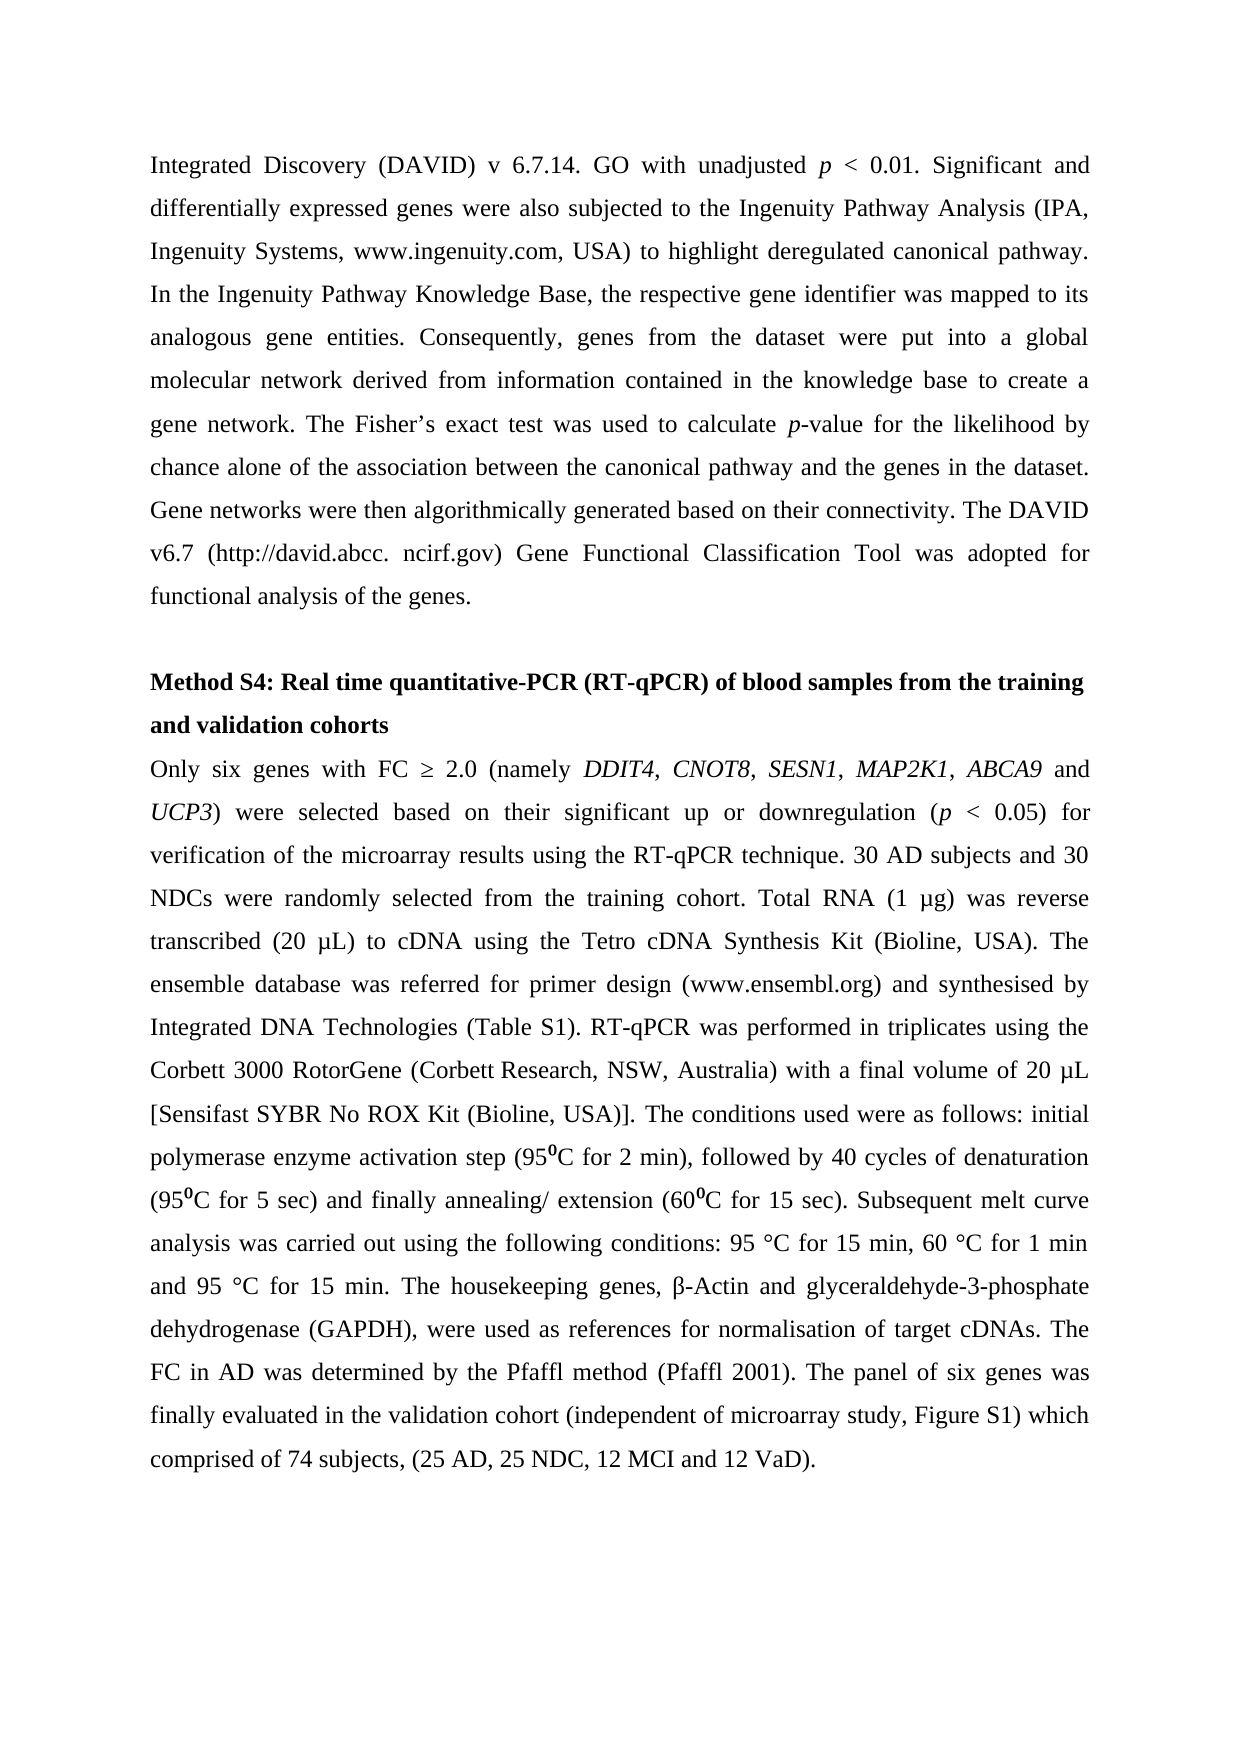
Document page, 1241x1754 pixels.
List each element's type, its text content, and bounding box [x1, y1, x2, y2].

text Only six genes with FC ≥ 2.0 (namely DDIT4, CNOT8, SESN1, MAP2K1, ABCA9 and UCP3) were selected based on their significant up or downregulation (p < 0.05) for verification of the microarray results using the RT-qPCR technique. 30 AD subjects and 30 NDCs were randomly selected from the training cohort. Total RNA (1 µg) was reverse transcribed (20 µL) to cDNA using the Tetro cDNA Synthesis Kit (Bioline, USA). The ensemble database was referred for primer design (www.ensembl.org) and synthesised by Integrated DNA Technologies (Table S1). RT-qPCR was performed in triplicates using the Corbett 3000 RotorGene (Corbett Research, NSW, Australia) with a final volume of 20 µL [Sensifast SYBR No ROX Kit (Bioline, USA)]. The conditions used were as follows: initial polymerase enzyme activation step (95⁰C for 2 min), followed by 40 cycles of denaturation (95⁰C for 5 sec) and finally annealing/ extension (60⁰C for 15 sec). Subsequent melt curve analysis was carried out using the following conditions: 95 °C for 15 min, 60 °C for 1 min and 95 °C for 15 min. The housekeeping genes, β-Actin and glyceraldehyde-3-phosphate dehydrogenase (GAPDH), were used as references for normalisation of target cDNAs. The FC in AD was determined by the Pfaffl method (Pfaffl 2001). The panel of six genes was finally evaluated in the validation cohort (independent of microarray study, Figure S1) which comprised of 74 subjects, (25 AD, 25 NDC, 12 MCI and 12 VaD). [150, 754, 1090, 1472]
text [150, 150, 1090, 610]
subtitle Method S4: Real time quantitative-PCR (RT-qPCR) of blood samples from the training and validation cohorts [150, 667, 1090, 739]
